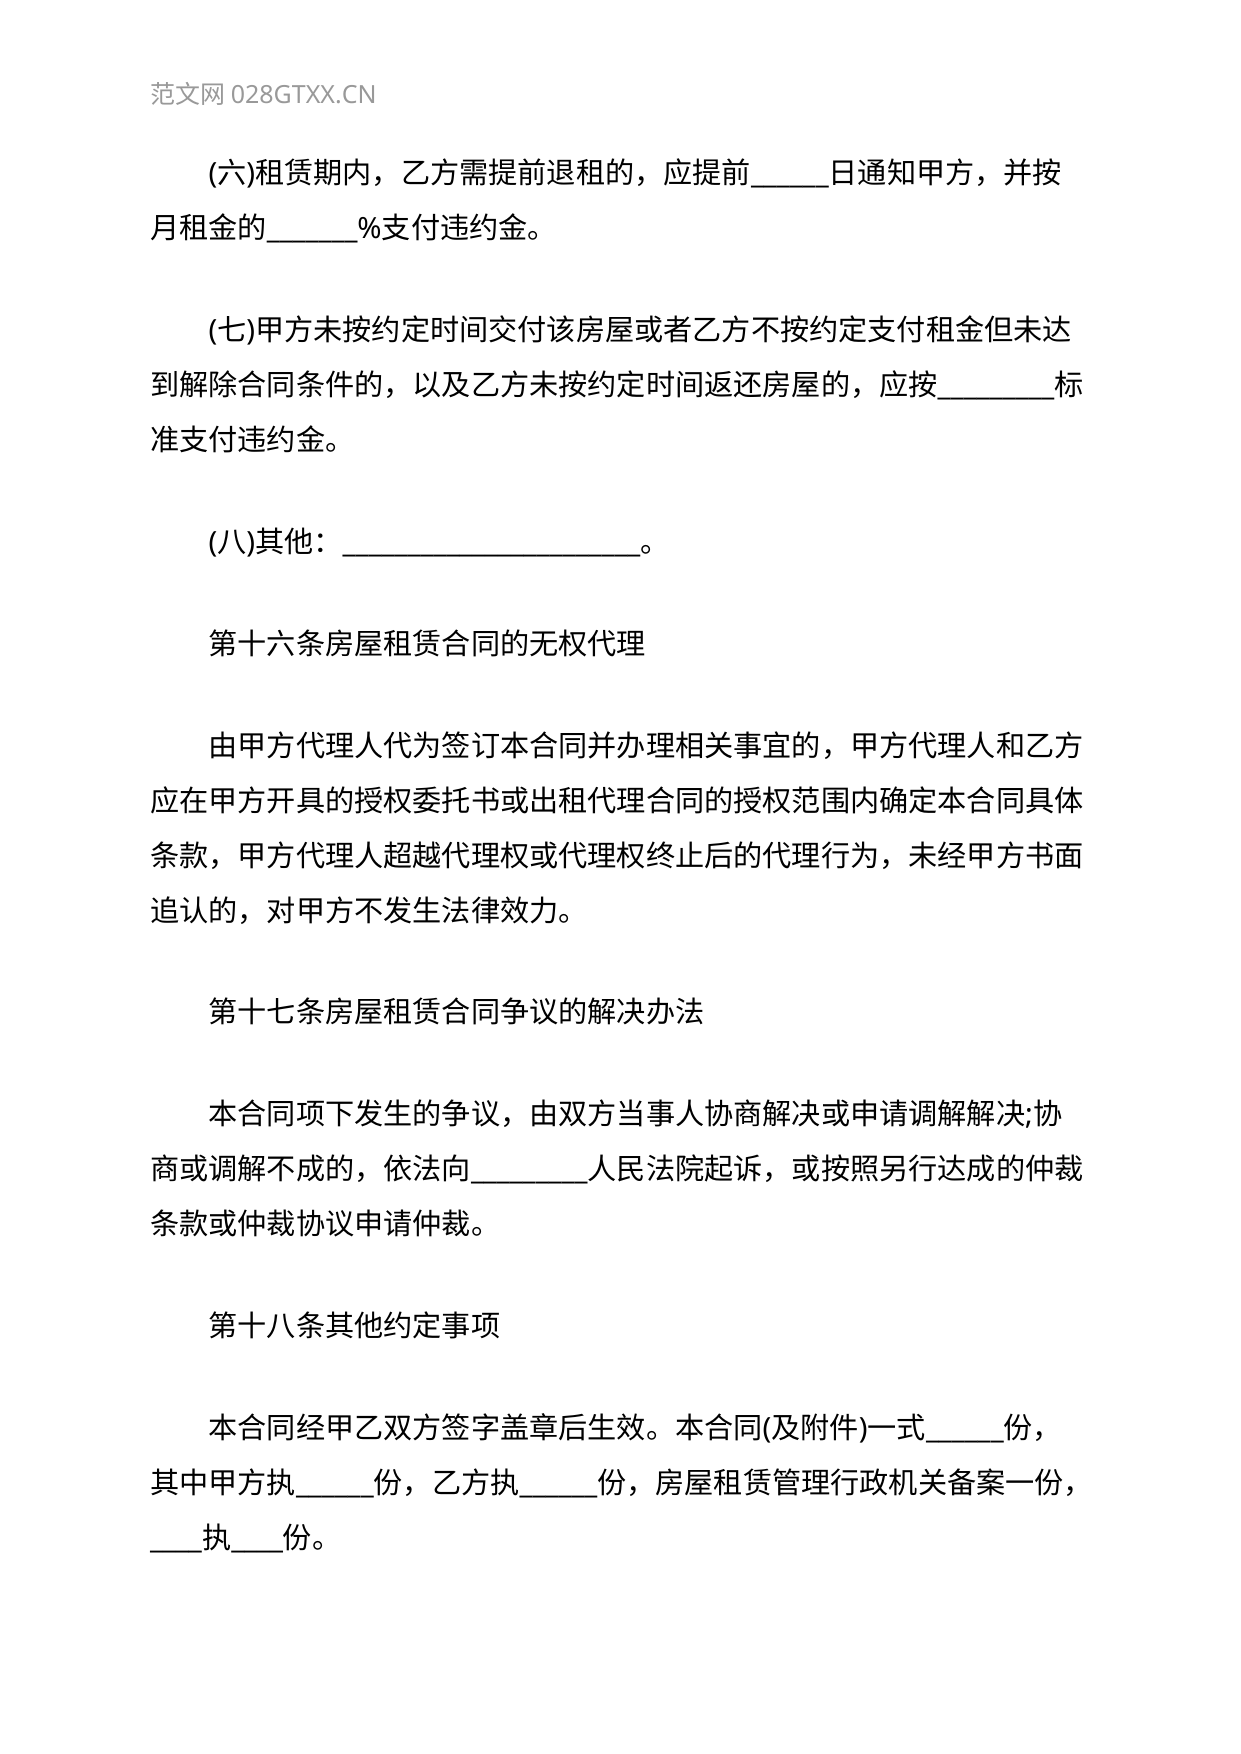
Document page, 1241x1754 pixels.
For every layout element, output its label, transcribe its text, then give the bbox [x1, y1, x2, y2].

text 第十六条房屋租赁合同的无权代理 [150, 621, 1090, 663]
text 本合同项下发生的争议，由双方当事人协商解决或申请调解解决;协商或调解不成的，依法向_________人民法院起诉，或按照另行达成的仲裁条款或仲裁协议申请仲裁。 [150, 1091, 1090, 1243]
text 由甲方代理人代为签订本合同并办理相关事宜的，甲方代理人和乙方应在甲方开具的授权委托书或出租代理合同的授权范围内确定本合同具体条款，甲方代理人超越代理权或代理权终止后的代理行为，未经甲方书面追认的，对甲方不发生法律效力。 [150, 722, 1090, 929]
text (七)甲方未按约定时间交付该房屋或者乙方不按约定支付租金但未达到解除合同条件的，以及乙方未按约定时间返还房屋的，应按_________标准支付违约金。 [150, 307, 1090, 459]
text 第十七条房屋租赁合同争议的解决办法 [150, 989, 1090, 1031]
text 本合同经甲乙双方签字盖章后生效。本合同(及附件)一式______份，其中甲方执______份，乙方执______份，房屋租赁管理行政机关备案一份，____执____份。 [150, 1404, 1090, 1557]
text (六)租赁期内，乙方需提前退租的，应提前______日通知甲方，并按月租金的_______%支付违约金。 [150, 150, 1090, 247]
text 第十八条其他约定事项 [150, 1302, 1090, 1345]
text (八)其他：_______________________。 [150, 519, 1090, 561]
